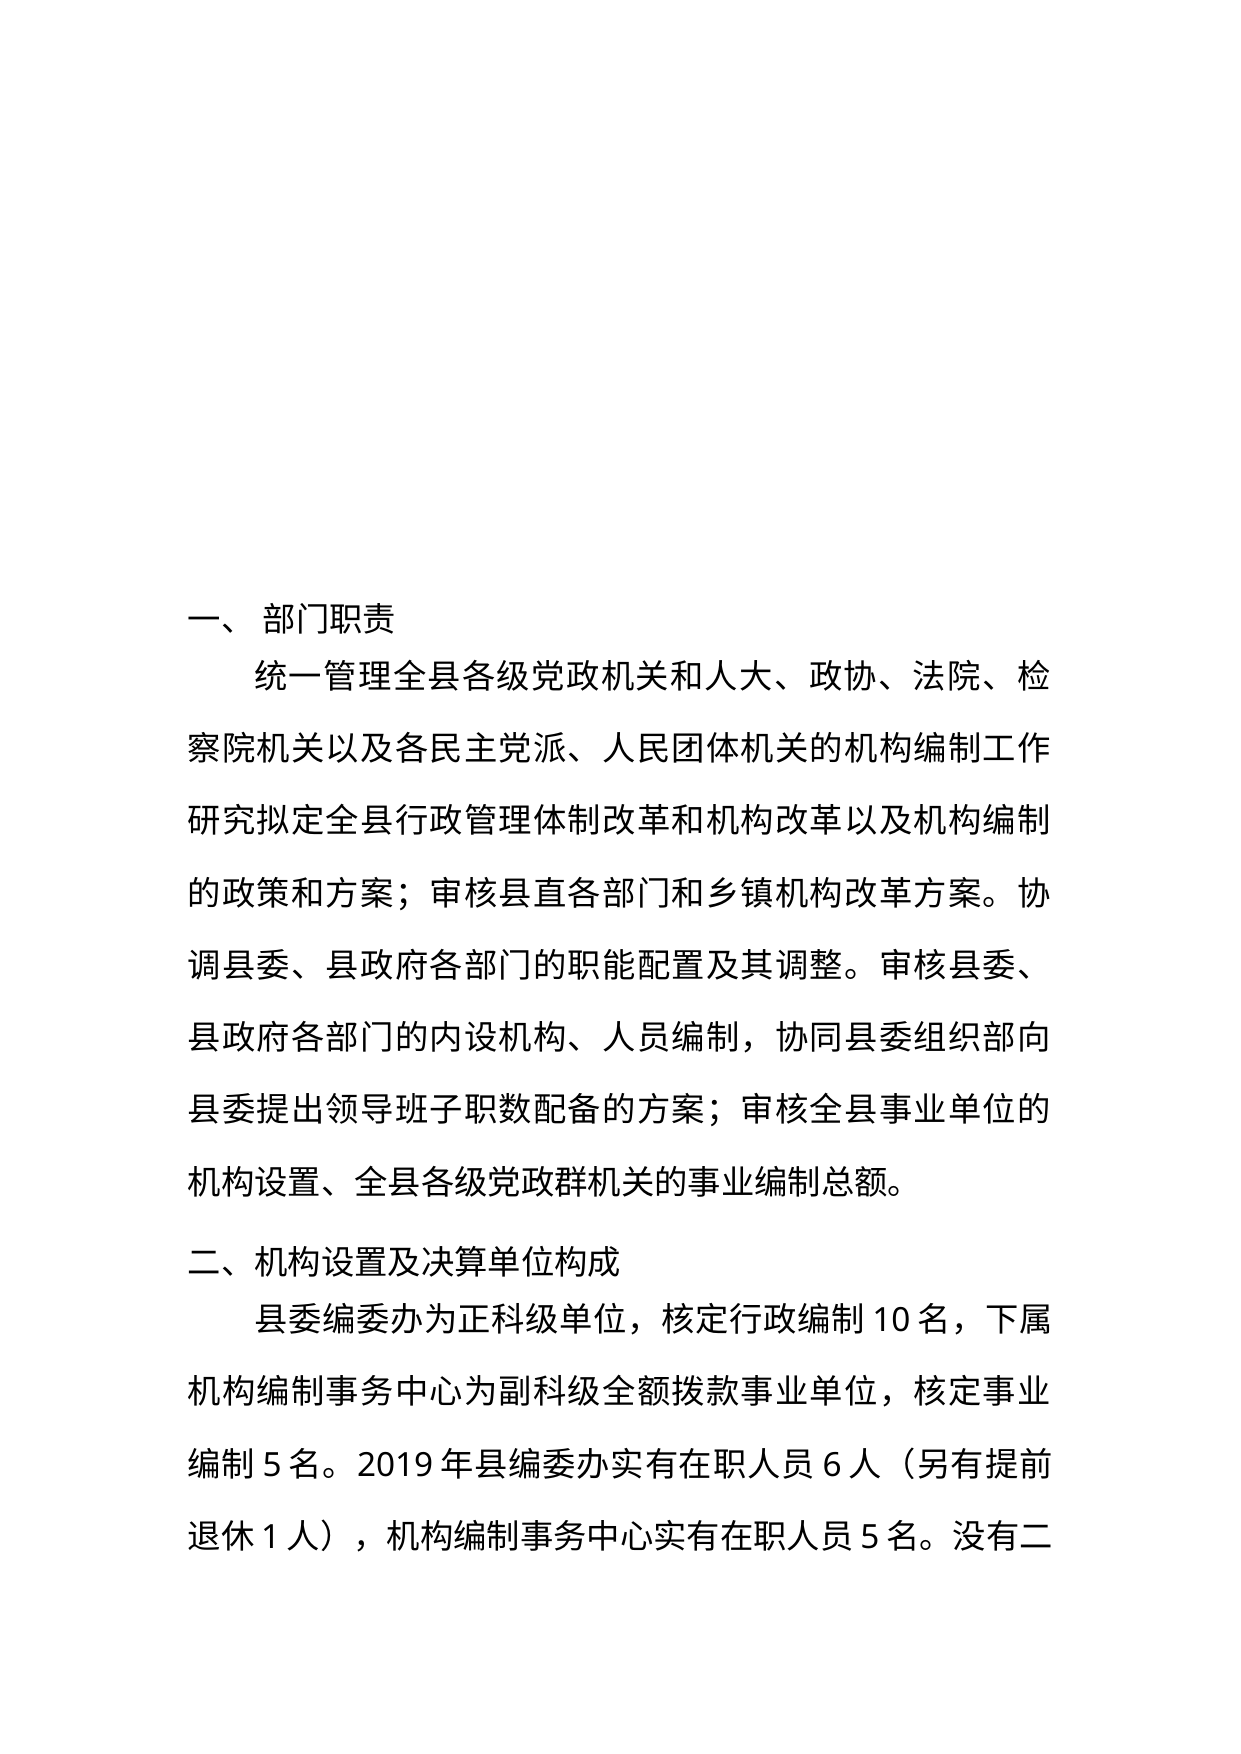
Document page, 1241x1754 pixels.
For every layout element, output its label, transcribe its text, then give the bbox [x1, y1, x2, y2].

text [187, 1293, 1053, 1558]
list 部门职责 [187, 584, 1053, 649]
text 二、机构设置及决算单位构成 [187, 1228, 1053, 1293]
text 统一管理全县各级党政机关和人大、政协、法院、检察院机关以及各民主党派、人民团体机关的机构编制工作。研究拟定全县行政管理体制改革和机构改革以及机构编制的政策和方案；审核县直各部门和乡镇机构改革方案。协调县委、县政府各部门的职能配置及其调整。审核县委、县政府各部门的内设机构、人员编制，协同县委组织部向县委提出领导班子职数配备的方案；审核全县事业单位的机构设置、全县各级党政群机关的事业编制总额。 [187, 649, 1053, 1204]
